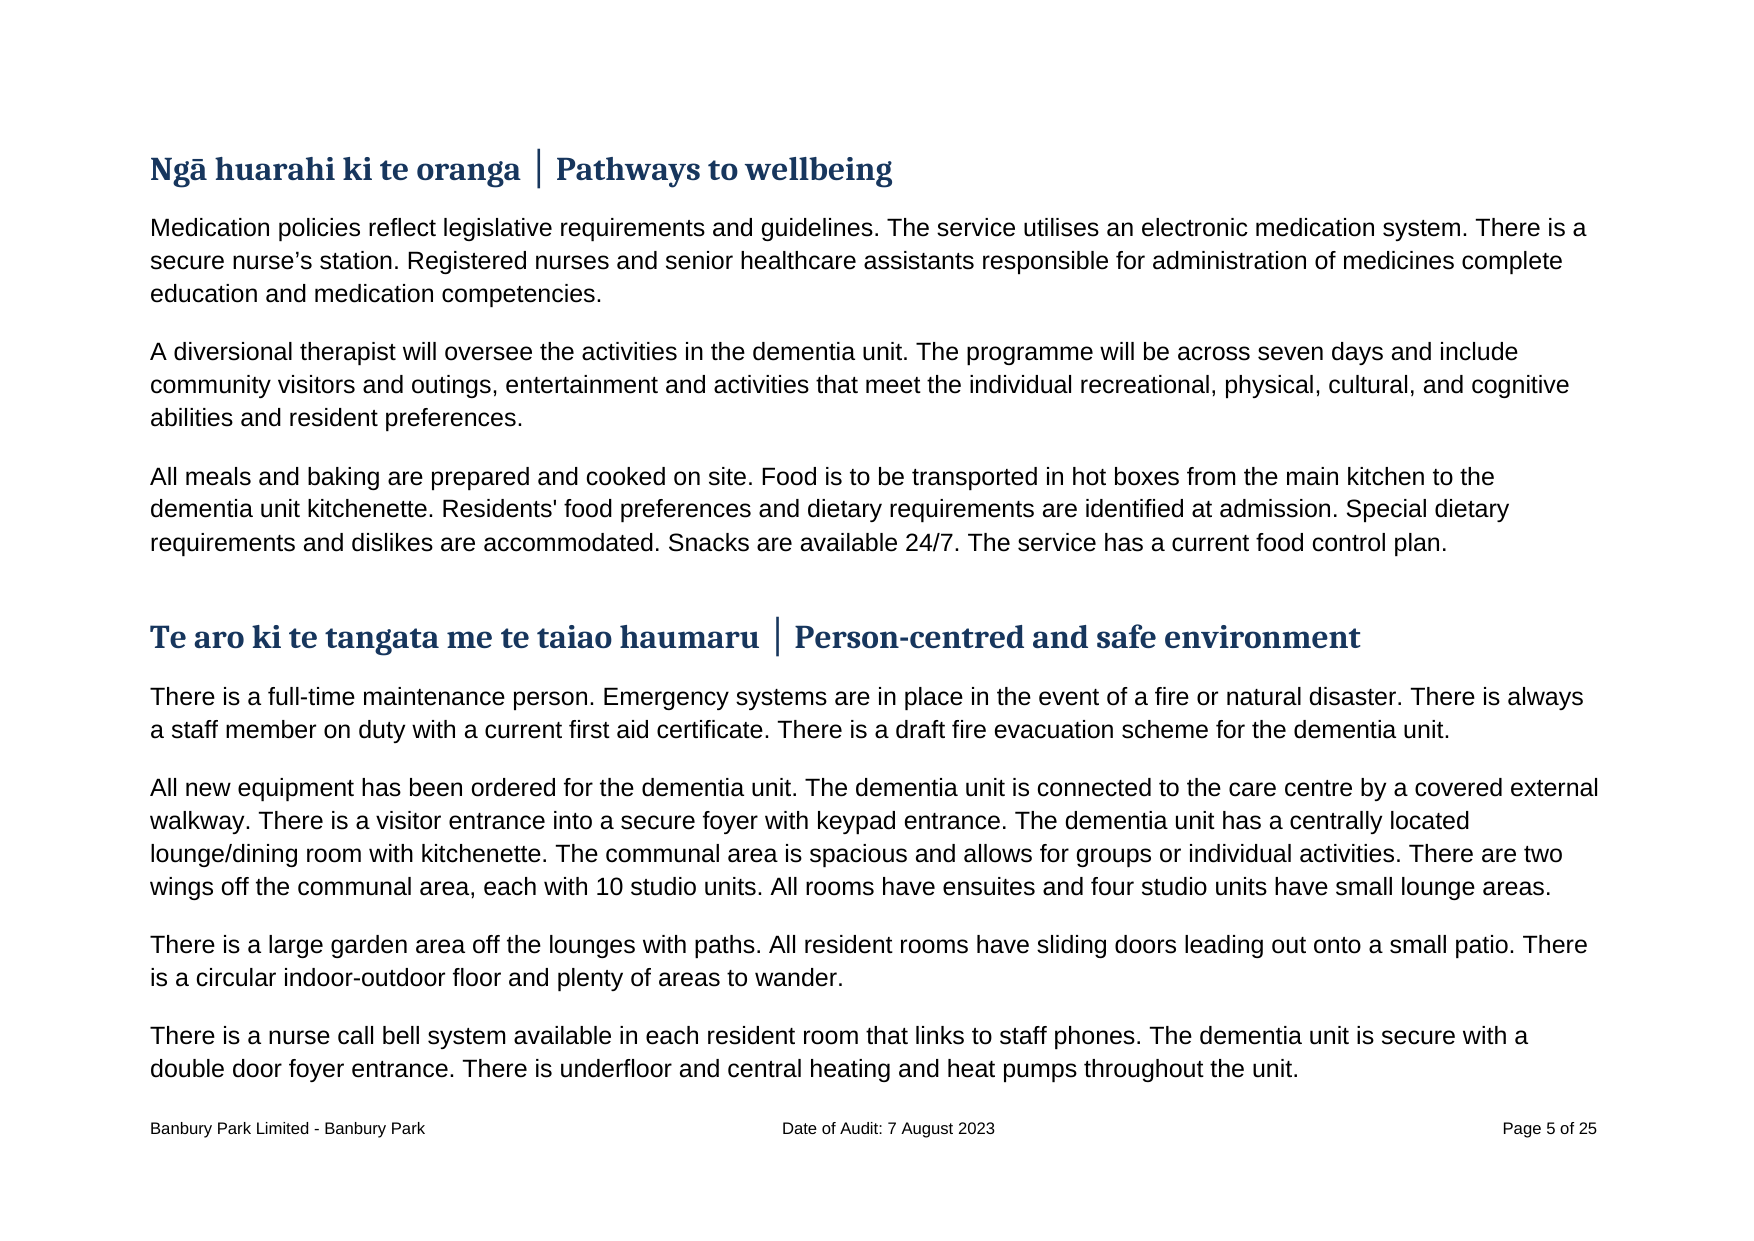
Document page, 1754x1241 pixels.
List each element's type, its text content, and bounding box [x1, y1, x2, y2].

text There is a full-time maintenance person. Emergency systems are in place in the event of a fire or natural disaster. There is always a staff member on duty with a current first aid certificate. There is a draft fire evacuation scheme for the dementia unit. [150, 682, 1604, 744]
text There is a large garden area off the lounges with paths. All resident rooms have sliding doors leading out onto a small patio. There is a circular indoor-outdoor floor and plenty of areas to wander. [150, 930, 1604, 992]
text All new equipment has been ordered for the dementia unit. The dementia unit is connected to the care centre by a covered external walkway. There is a visitor entrance into a secure foyer with keypad entrance. The dementia unit has a centrally located lounge/dining room with kitchenette. The communal area is spacious and allows for groups or individual activities. There are two wings off the communal area, each with 10 studio units. All rooms have ensuites and four studio units have small lounge areas. [150, 773, 1604, 901]
subtitle Te aro ki te tangata me te taiao haumaru │ Person-centred and safe environment [150, 618, 1604, 657]
text Medication policies reflect legislative requirements and guidelines. The service utilises an electronic medication system. There is a secure nurse’s station. Registered nurses and senior healthcare assistants responsible for administration of medicines complete education and medication competencies. [150, 213, 1604, 308]
subtitle Ngā huarahi ki te oranga │ Pathways to wellbeing [539, 150, 1604, 188]
text All meals and baking are prepared and cooked on site. Food is to be transported in hot boxes from the main kitchen to the dementia unit kitchenette. Residents' food preferences and dietary requirements are identified at admission. Special dietary requirements and dislikes are accommodated. Snacks are available 24/7. The service has a current food control plan. [150, 461, 1604, 556]
text A diversional therapist will oversee the activities in the dementia unit. The programme will be across seven days and include community visitors and outings, entertainment and activities that meet the individual recreational, physical, cultural, and cognitive abilities and resident preferences. [150, 337, 1604, 432]
text There is a nurse call bell system available in each resident room that links to staff phones. The dementia unit is secure with a double door foyer entrance. There is underfloor and central heating and heat pumps throughout the unit. [150, 1021, 1604, 1083]
subtitle Ngā huarahi ki te oranga │ Pathways to wellbeing [150, 150, 537, 188]
